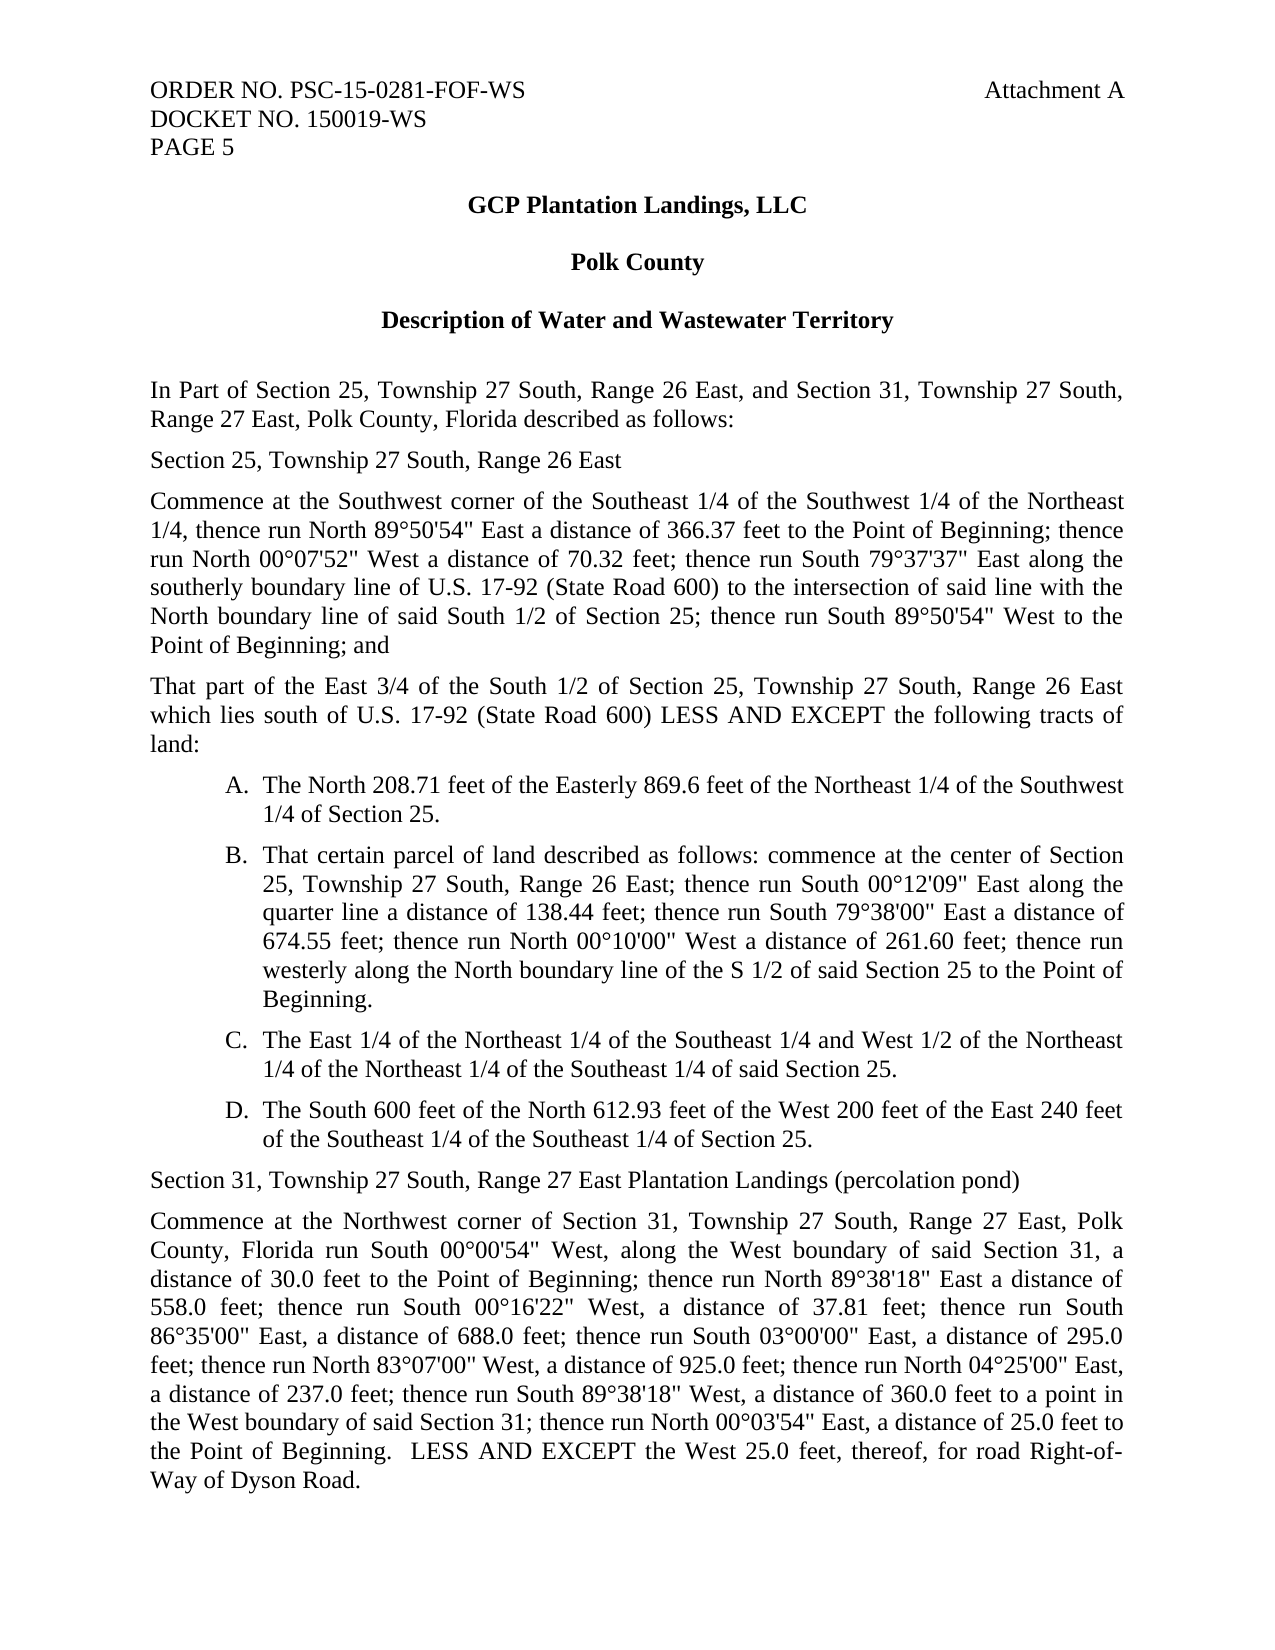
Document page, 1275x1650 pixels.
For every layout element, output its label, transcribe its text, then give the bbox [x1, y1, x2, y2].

text Polk County [150, 247, 1125, 276]
text Section 31, Township 27 South, Range 27 East Plantation Landings (percolation pond) [150, 1165, 1125, 1194]
list The North 208.71 feet of the Easterly 869.6 feet of the Northeast 1/4 of the Southwest 1/4 of Section 25. [225, 770, 1125, 827]
text That part of the East 3/4 of the South 1/2 of Section 25, Township 27 South, Range 26 East which lies south of U.S. 17-92 (State Road 600) LESS AND EXCEPT the following tracts of land: [150, 671, 1125, 757]
text In Part of Section 25, Township 27 South, Range 26 East, and Section 31, Township 27 South, Range 27 East, Polk County, Florida described as follows: [150, 375, 1125, 432]
list That certain parcel of land described as follows: commence at the center of Section 25, Township 27 South, Range 26 East; thence run South 00°12'09" East along the quarter line a distance of 138.44 feet; thence run South 79°38'00" East a distance of 674.55 feet; thence run North 00°10'00" West a distance of 261.60 feet; thence run westerly along the North boundary line of the S 1/2 of said Section 25 to the Point of Beginning. [225, 840, 1125, 1012]
text Commence at the Northwest corner of Section 31, Township 27 South, Range 27 East, Polk County, Florida run South 00°00'54" West, along the West boundary of said Section 31, a distance of 30.0 feet to the Point of Beginning; thence run North 89°38'18" East a distance of 558.0 feet; thence run South 00°16'22" West, a distance of 37.81 feet; thence run South 86°35'00" East, a distance of 688.0 feet; thence run South 03°00'00" East, a distance of 295.0 feet; thence run North 83°07'00" West, a distance of 925.0 feet; thence run North 04°25'00" East, a distance of 237.0 feet; thence run South 89°38'18" West, a distance of 360.0 feet to a point in the West boundary of said Section 31; thence run North 00°03'54" East, a distance of 25.0 feet to the Point of Beginning. LESS AND EXCEPT the West 25.0 feet, thereof, for road Right-of-Way of Dyson Road. [150, 1206, 1125, 1494]
text Commence at the Southwest corner of the Southeast 1/4 of the Southwest 1/4 of the Northeast 1/4, thence run North 89°50'54" East a distance of 366.37 feet to the Point of Beginning; thence run North 00°07'52" West a distance of 70.32 feet; thence run South 79°37'37" East along the southerly boundary line of U.S. 17-92 (State Road 600) to the intersection of said line with the North boundary line of said South 1/2 of Section 25; thence run South 89°50'54" West to the Point of Beginning; and [150, 486, 1125, 659]
list The South 600 feet of the North 612.93 feet of the West 200 feet of the East 240 feet of the Southeast 1/4 of the Southeast 1/4 of Section 25. [225, 1095, 1125, 1152]
text Description of Water and Wastewater Territory [150, 305, 1125, 334]
text GCP Plantation Landings, LLC [150, 190, 1125, 219]
list The East 1/4 of the Northeast 1/4 of the Southeast 1/4 and West 1/2 of the Northeast 1/4 of the Northeast 1/4 of the Southeast 1/4 of said Section 25. [225, 1025, 1125, 1082]
text Section 25, Township 27 South, Range 26 East [150, 445, 1125, 474]
